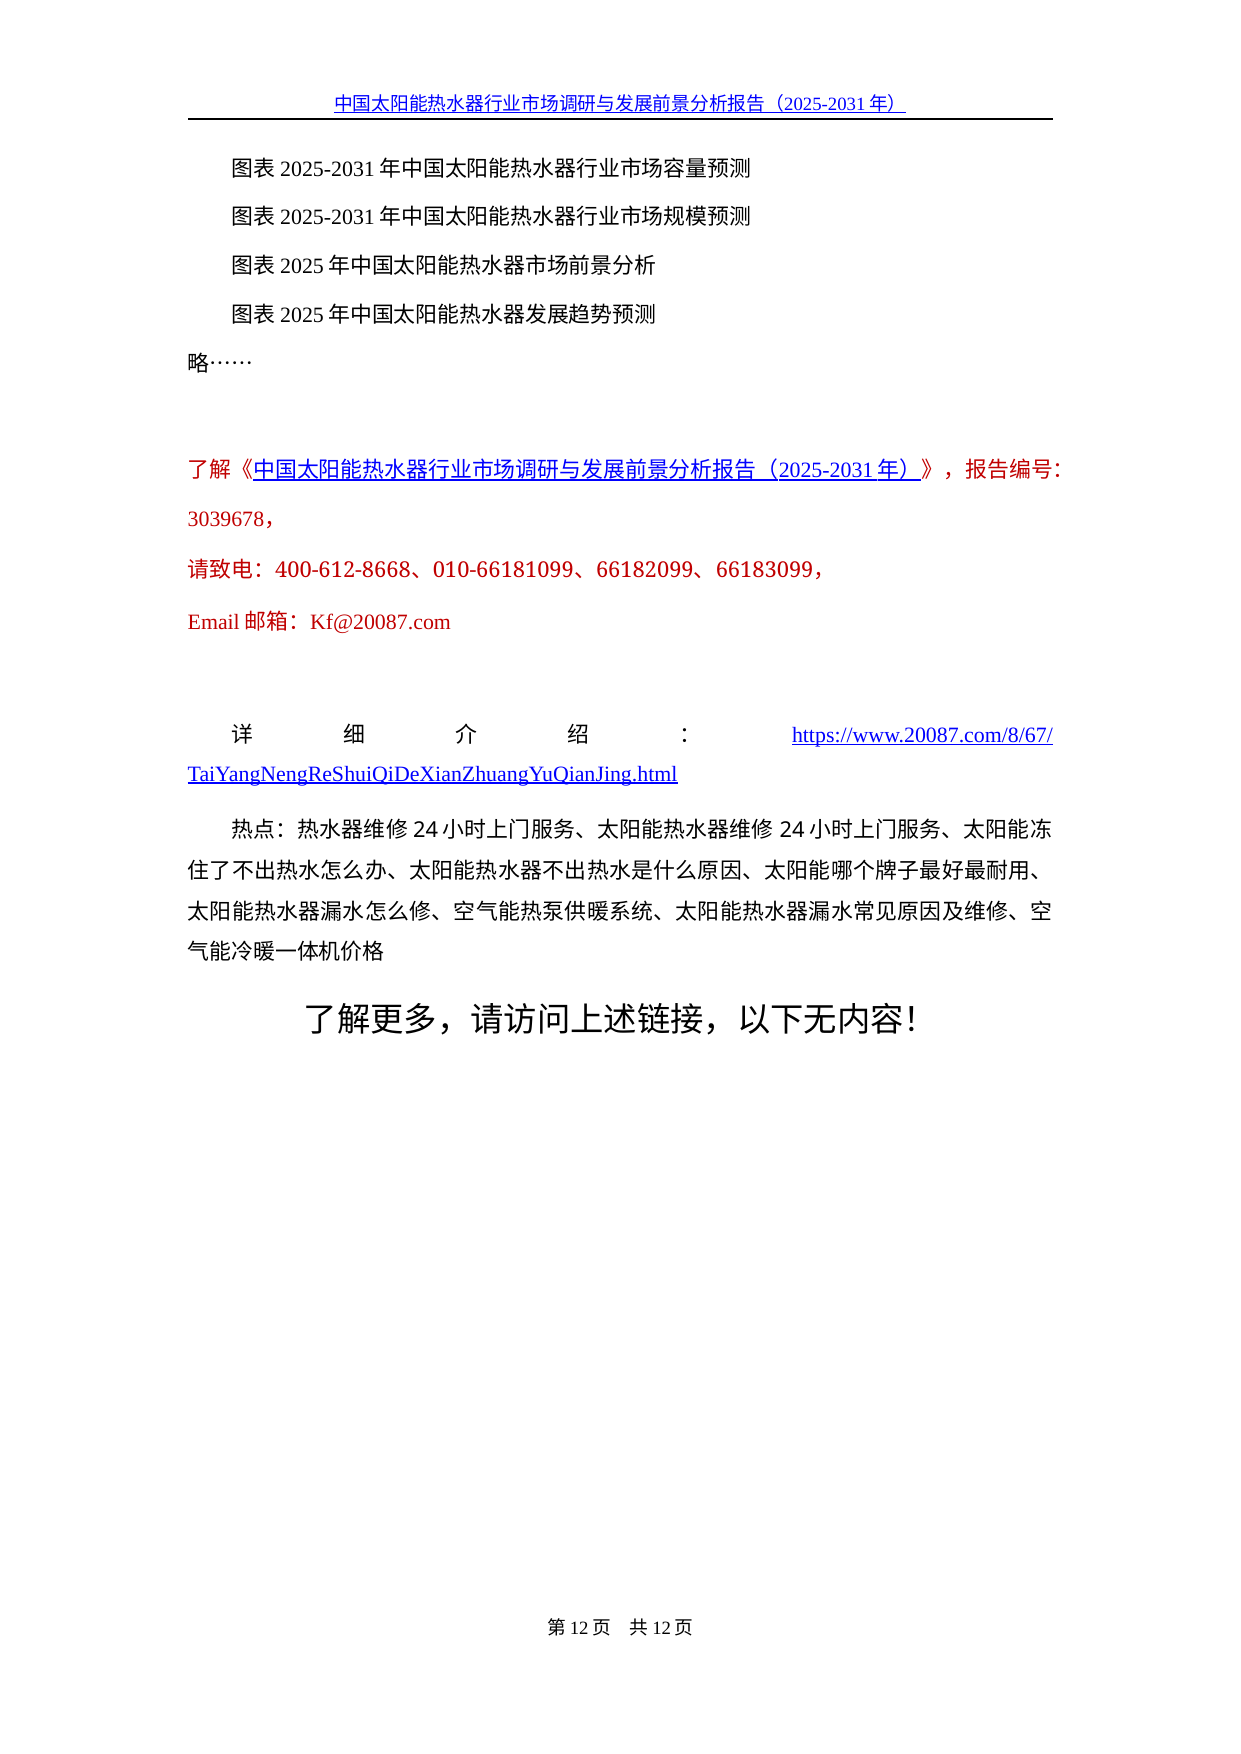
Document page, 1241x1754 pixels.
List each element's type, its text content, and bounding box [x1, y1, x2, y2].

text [187, 150, 1053, 378]
text 了解《中国太阳能热水器行业市场调研与发展前景分析报告（2025-2031年）》，报告编号：3039678， [187, 452, 1053, 533]
text Email邮箱：Kf@20087.com [187, 603, 1053, 636]
title 了解更多，请访问上述链接，以下无内容！ [187, 984, 1053, 1049]
text 详细介绍：https://www.20087.com/8/67/TaiYangNengReShuiQiDeXianZhuangYuQianJing.html [187, 716, 1053, 789]
text 请致电：400-612-8668、010-66181099、66182099、66183099， [187, 552, 1053, 584]
text 热点：热水器维修24小时上门服务、太阳能热水器维修24小时上门服务、太阳能冻住了不出热水怎么办、太阳能热水器不出热水是什么原因、太阳能哪个牌子最好最耐用、太阳能热水器漏水怎么修、空气能热泵供暖系统、太阳能热水器漏水常见原因及维修、空气能冷暖一体机价格 [187, 812, 1053, 966]
